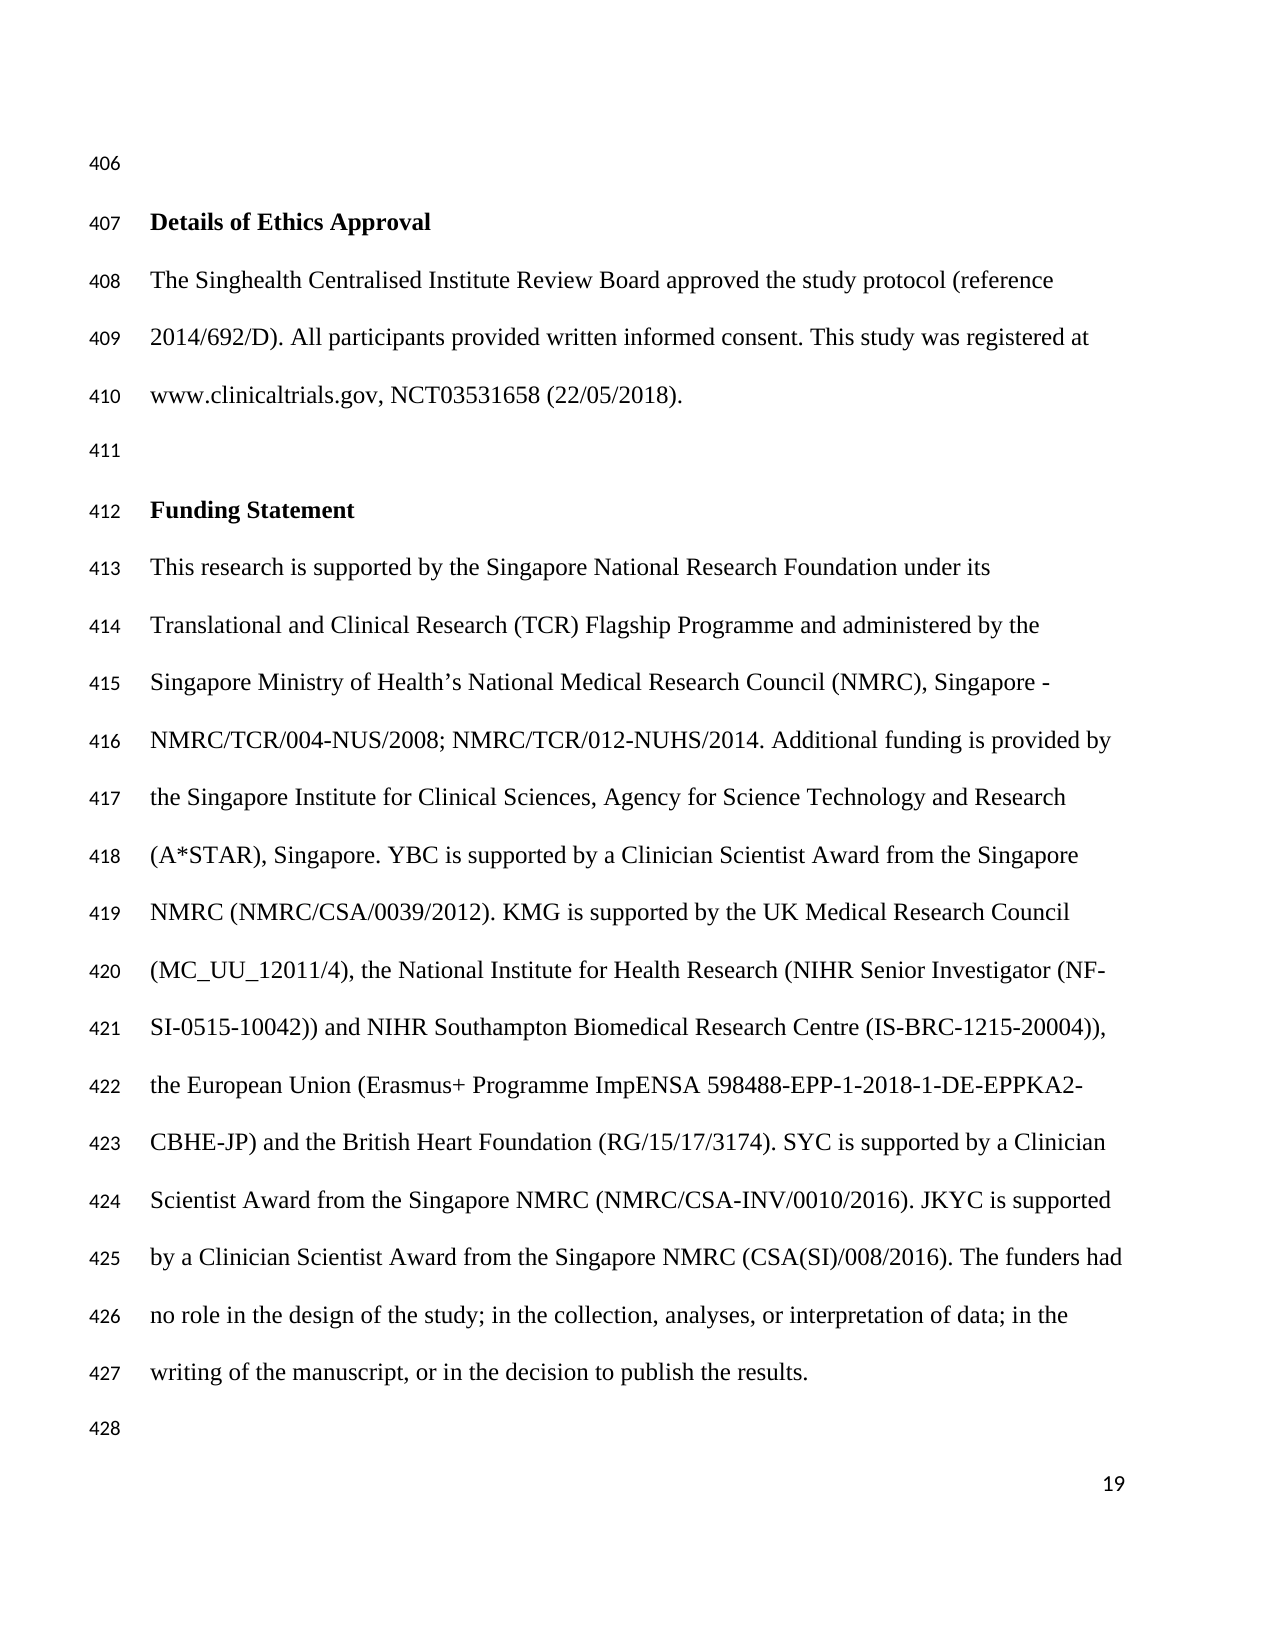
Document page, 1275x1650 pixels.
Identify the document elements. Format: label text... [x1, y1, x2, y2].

text The Singhealth Centralised Institute Review Board approved the study protocol (reference 2014/692/D). All participants provided written informed consent. This study was registered at www.clinicaltrials.gov, NCT03531658 (22/05/2018). [150, 265, 1125, 409]
text This research is supported by the Singapore National Research Foundation under its Translational and Clinical Research (TCR) Flagship Programme and administered by the Singapore Ministry of Health’s National Medical Research Council (NMRC), Singapore - NMRC/TCR/004-NUS/2008; NMRC/TCR/012-NUHS/2014. Additional funding is provided by the Singapore Institute for Clinical Sciences, Agency for Science Technology and Research (A*STAR), Singapore. YBC is supported by a Clinician Scientist Award from the Singapore NMRC (NMRC/CSA/0039/2012). KMG is supported by the UK Medical Research Council (MC_UU_12011/4), the National Institute for Health Research (NIHR Senior Investigator (NF-SI-0515-10042)) and NIHR Southampton Biomedical Research Centre (IS-BRC-1215-20004)), the European Union (Erasmus+ Programme ImpENSA 598488-EPP-1-2018-1-DE-EPPKA2-CBHE-JP) and the British Heart Foundation (RG/15/17/3174). SYC is supported by a Clinician Scientist Award from the Singapore NMRC (NMRC/CSA-INV/0010/2016). JKYC is supported by a Clinician Scientist Award from the Singapore NMRC (CSA(SI)/008/2016). The funders had no role in the design of the study; in the collection, analyses, or interpretation of data; in the writing of the manuscript, or in the decision to publish the results. [150, 552, 1125, 1386]
text Funding Statement [150, 495, 1125, 524]
text Details of Ethics Approval [150, 207, 1125, 236]
